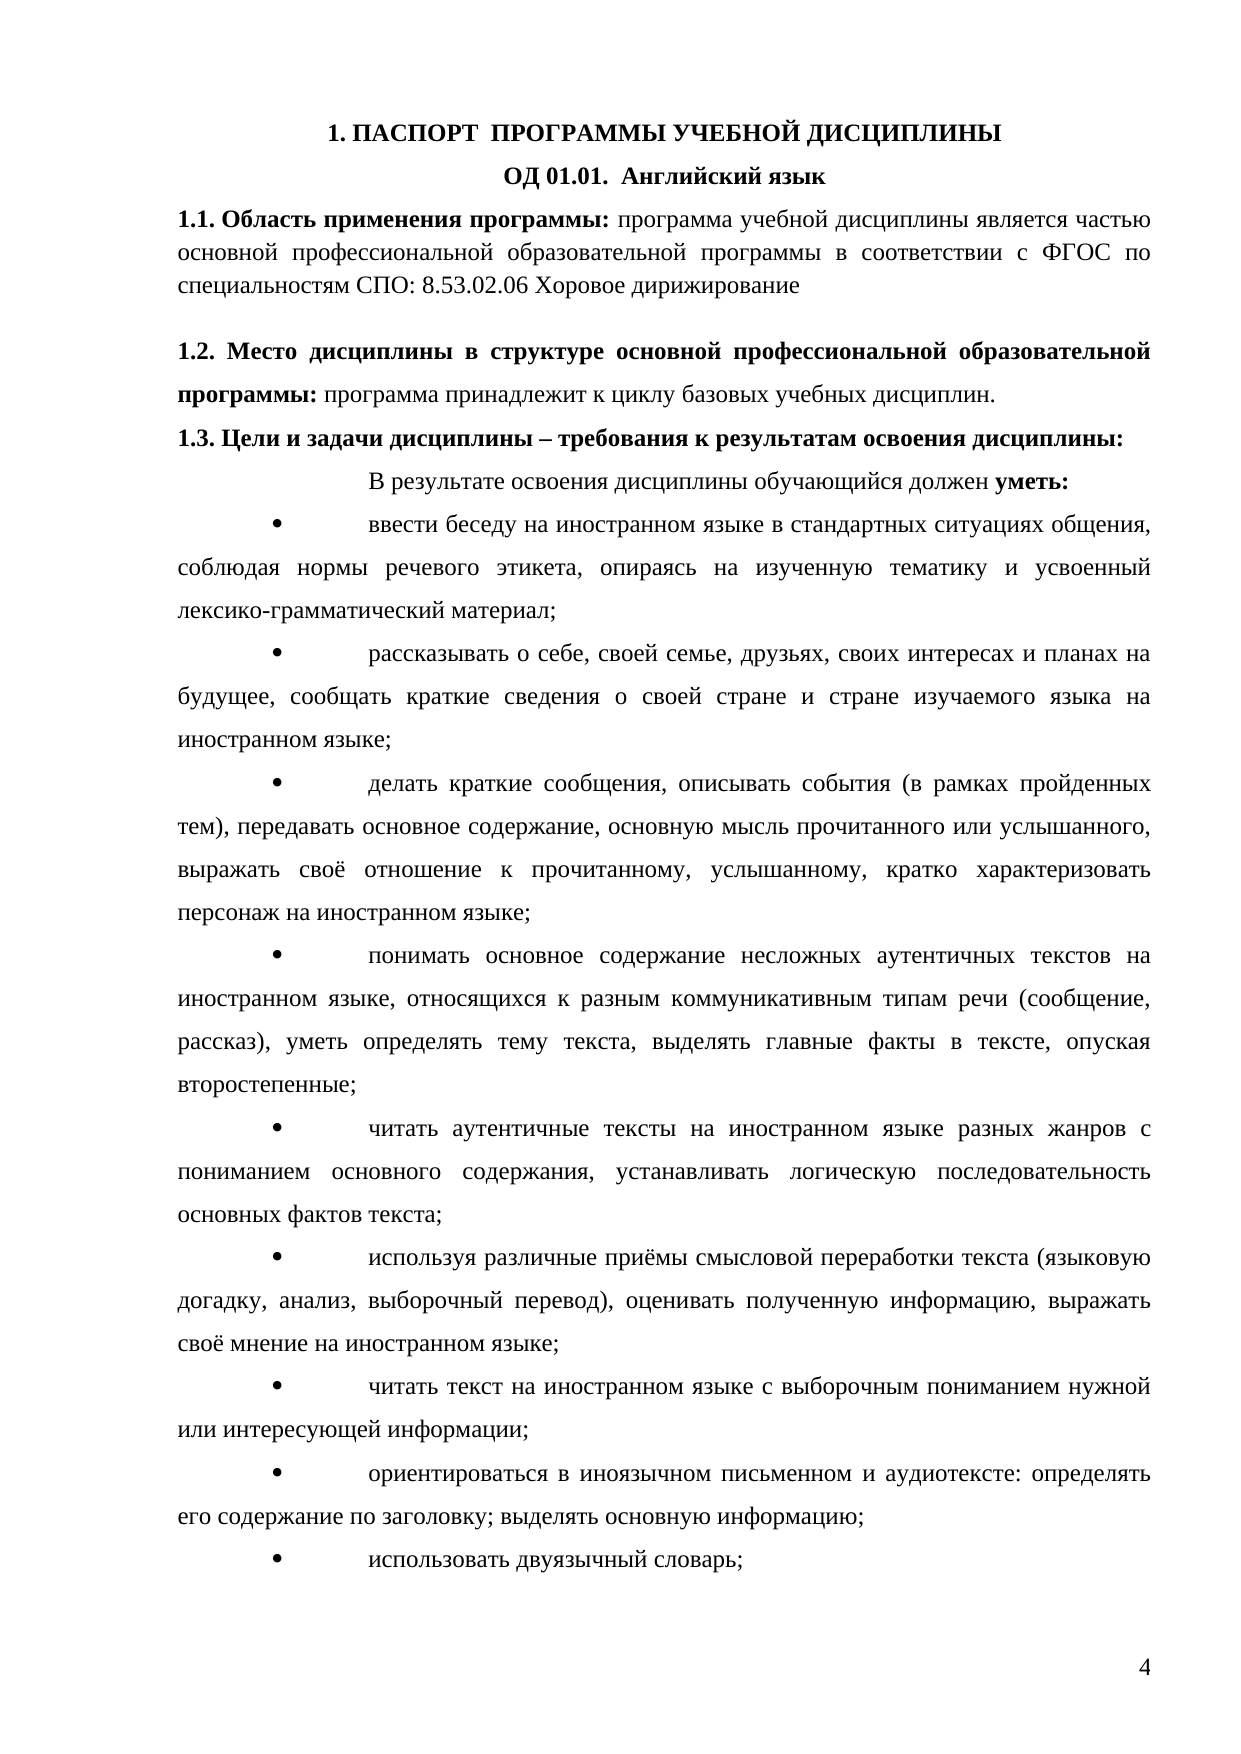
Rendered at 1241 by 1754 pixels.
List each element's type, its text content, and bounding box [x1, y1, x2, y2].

list делать краткие сообщения, описывать события (в рамках пройденных тем), передавать основное содержание, основную мысль прочитанного или услышанного, выражать своё отношение к прочитанному, услышанному, кратко характеризовать персонаж на иностранном языке; [177, 768, 1152, 926]
list ориентироваться в иноязычном письменном и аудиотексте: определять его содержание по заголовку; выделять основную информацию; [177, 1458, 1152, 1529]
text 1.2. Место дисциплины в структуре основной профессиональной образовательной программы: программа принадлежит к циклу базовых учебных дисциплин. [177, 336, 1152, 408]
list рассказывать о себе, своей семье, друзьях, своих интересах и планах на будущее, сообщать краткие сведения о своей стране и стране изучаемого языка на иностранном языке; [177, 638, 1152, 753]
text 1.3. Цели и задачи дисциплины – требования к результатам освоения дисциплины: [177, 423, 1152, 451]
list читать аутентичные тексты на иностранном языке разных жанров с пониманием основного содержания, устанавливать логическую последовательность основных фактов текста; [177, 1113, 1152, 1228]
list читать текст на иностранном языке с выборочным пониманием нужной или интересующей информации; [177, 1371, 1152, 1443]
text В результате освоения дисциплины обучающийся должен уметь: [177, 466, 1152, 494]
text 1.1. Область применения программы: программа учебной дисциплины является частью основной профессиональной образовательной программы в соответствии с ФГОС по специальностям СПО: 8.53.02.06 Хоровое дирижирование [177, 204, 1152, 299]
list ввести беседу на иностранном языке в стандартных ситуациях общения, соблюдая нормы речевого этикета, опираясь на изученную тематику и усвоенный лексико-грамматический материал; [177, 509, 1152, 624]
text ОД 01.01. Английский язык [177, 161, 1152, 190]
list понимать основное содержание несложных аутентичных текстов на иностранном языке, относящихся к разным коммуникативным типам речи (сообщение, рассказ), уметь определять тему текста, выделять главные факты в тексте, опуская второстепенные; [177, 940, 1152, 1098]
list используя различные приёмы смысловой переработки текста (языковую догадку, анализ, выборочный перевод), оценивать полученную информацию, выражать своё мнение на иностранном языке; [177, 1242, 1152, 1357]
text 1. паспорт ПРОГРАММЫ УЧЕБНОЙ ДИСЦИПЛИНЫ [177, 118, 1152, 147]
list использовать двуязычный словарь; [177, 1544, 1152, 1573]
